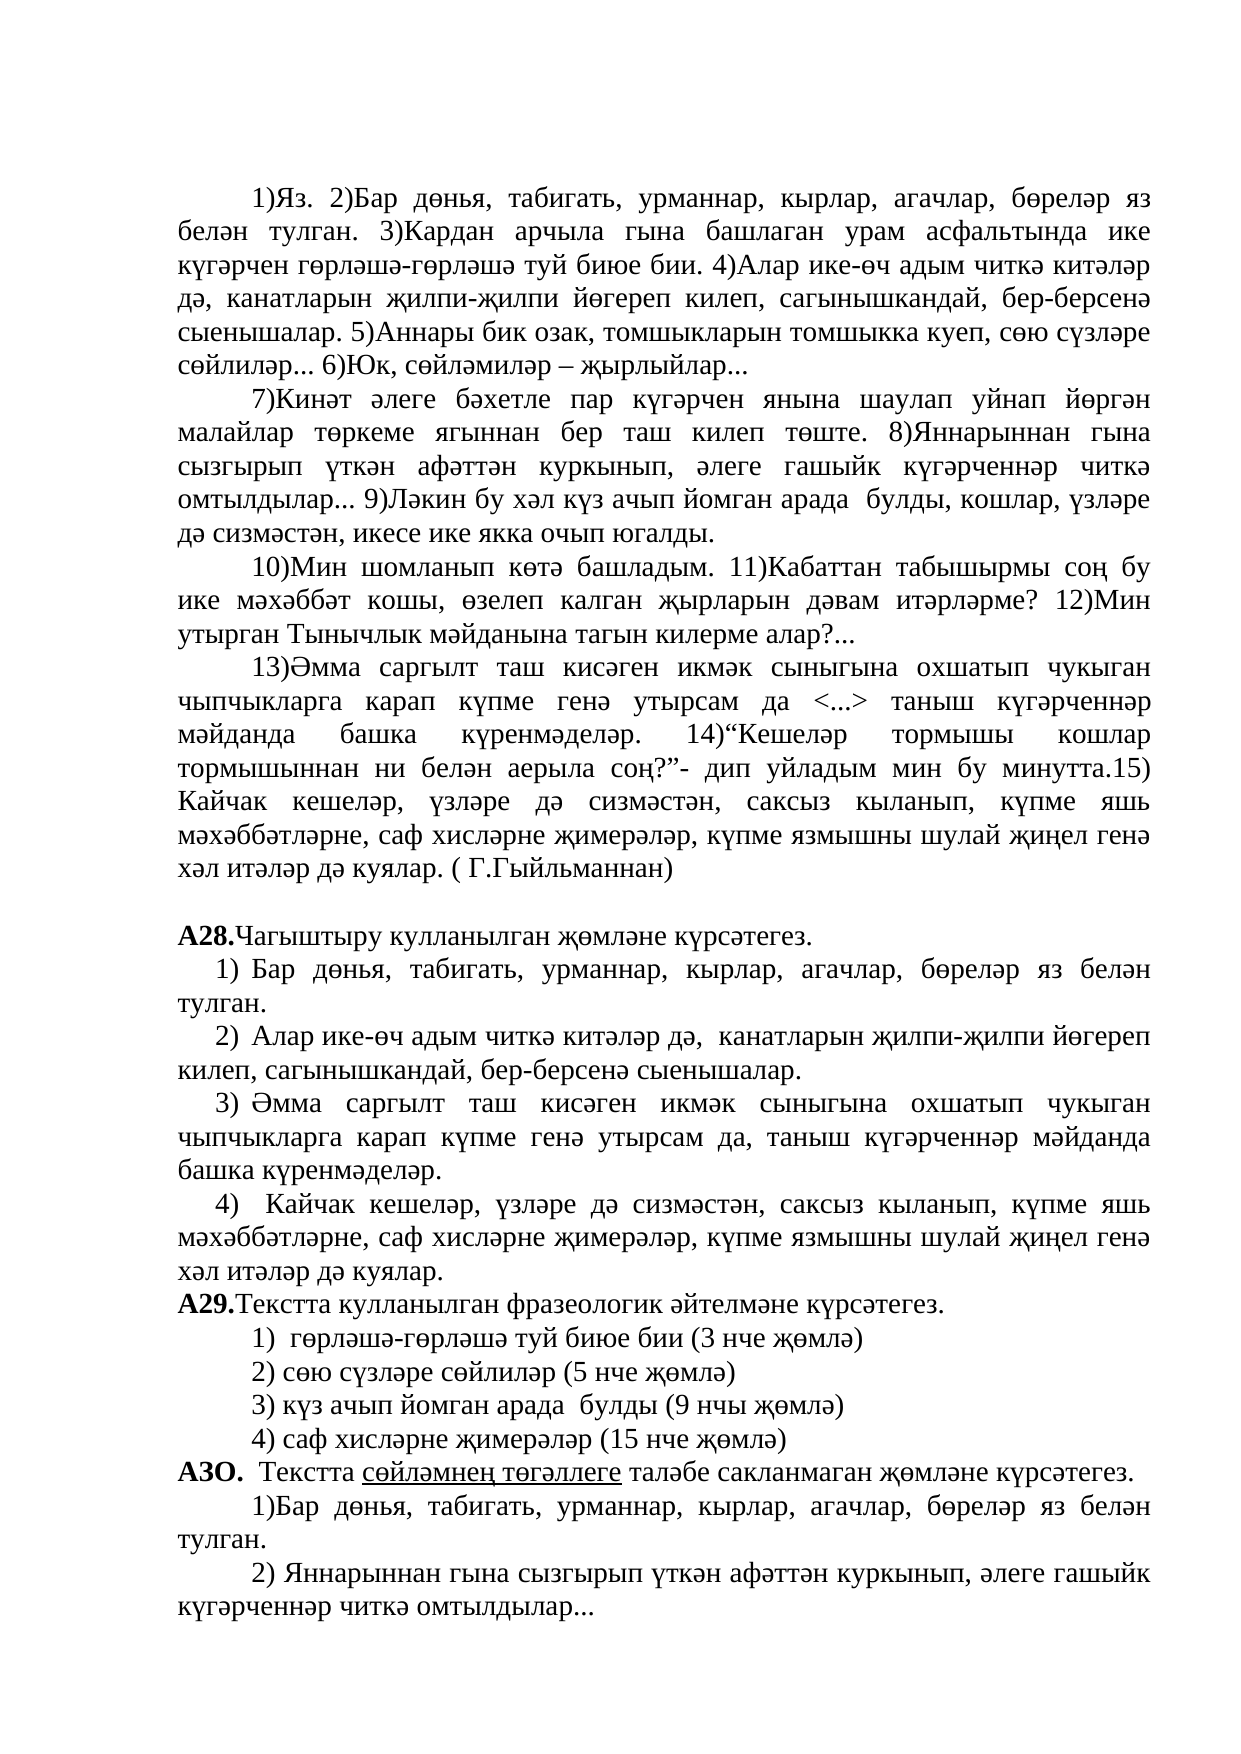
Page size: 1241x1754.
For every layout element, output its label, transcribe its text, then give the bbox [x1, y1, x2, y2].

text 1) гөрләшә-гөрләшә туй биюе бии (3 нче җөмлә) [177, 1320, 1152, 1354]
list Кайчак кешеләр, үзләре дә сизмәстән, саксыз кыланып, күпме яшь мәхәббәтләрне, саф хисләрне җимерәләр, күпме язмышны шулай җиңел генә хәл итәләр дә куялар. [177, 1186, 1152, 1287]
text 1)Бар дөнья, табигать, урманнар, кырлар, агачлар, бөреләр яз белән тулган. [177, 1488, 1152, 1555]
text 1)Яз. 2)Бар дөнья, табигать, урманнар, кырлар, агачлар, бөреләр яз белән тулган. 3)Кардан арчыла гына башлаган урам асфальтында ике күгәрчен гөрләшә-гөрләшә туй биюе бии. 4)Алар ике-өч адым читкә китәләр дә, канатларын җилпи-җилпи йөгереп килеп, сагынышкандай, бер-берсенә сыенышалар. 5)Аннары бик озак, томшыкларын томшыкка куеп, сөю сүзләре сөйлиләр... 6)Юк, сөйләмиләр – җырлыйлар... [177, 180, 1152, 381]
text 4) саф хисләрне җимерәләр (15 нче җөмлә) [177, 1421, 1152, 1454]
list Әмма саргылт таш кисәген икмәк сыныгына охшатып чукыган чыпчыкларга карап күпме генә утырсам да, таныш күгәрченнәр мәйданда башка күренмәделәр. [177, 1085, 1152, 1186]
text 2) Яннарыннан гына сызгырып үткән афәттән куркынып, әлеге гашыйк күгәрченнәр читкә омтылдылар... [177, 1555, 1152, 1622]
list Алар ике-өч адым читкә китәләр дә, канатларын җилпи-җилпи йөгереп килеп, сагынышкандай, бер-берсенә сыенышалар. [177, 1018, 1152, 1085]
list А29.Текстта кулланылган фразеологик әйтелмәне күрсәтегез. [177, 1287, 1152, 1320]
list Бар дөнья, табигать, урманнар, кырлар, агачлар, бөреләр яз белән тулган. [177, 951, 1152, 1018]
text 10)Мин шомланып көтә башладым. 11)Кабаттан табышырмы соң бу ике мәхәббәт кошы, өзелеп калган җырларын дәвам итәрләрме? 12)Мин утырган Тынычлык мәйданына тагын килерме алар?... [177, 549, 1152, 649]
text 3) күз ачып йомган арада булды (9 нчы җөмлә) [177, 1387, 1152, 1421]
text АЗО. Текстта сөйләмнең төгәллеге таләбе сакланмаган җөмләне күрсәтегез. [177, 1454, 1152, 1488]
text А28.Чагыштыру кулланылган җөмләне күрсәтегез. [177, 918, 1152, 951]
text 13)Әмма саргылт таш кисәген икмәк сыныгына охшатып чукыган чыпчыкларга карап күпме генә утырсам да <...> таныш күгәрченнәр мәйданда башка күренмәделәр. 14)“Кешеләр тормышы кошлар тормышыннан ни белән аерыла соң?”- дип уйладым мин бу минутта.15) Кайчак кешеләр, үзләре дә сизмәстән, саксыз кыланып, күпме яшь мәхәббәтләрне, саф хисләрне җимерәләр, күпме язмышны шулай җиңел генә хәл итәләр дә куялар. ( Г.Гыйльманнан) [177, 649, 1152, 884]
text 7)Кинәт әлеге бәхетле пар күгәрчен янына шаулап уйнап йөргән малайлар төркеме ягыннан бер таш килеп төште. 8)Яннарыннан гына сызгырып үткән афәттән куркынып, әлеге гашыйк күгәрченнәр читкә омтылдылар... 9)Ләкин бу хәл күз ачып йомган арада булды, кошлар, үзләре дә сизмәстән, икесе ике якка очып югалды. [177, 381, 1152, 549]
text 2) сөю сүзләре сөйлиләр (5 нче җөмлә) [177, 1354, 1152, 1387]
